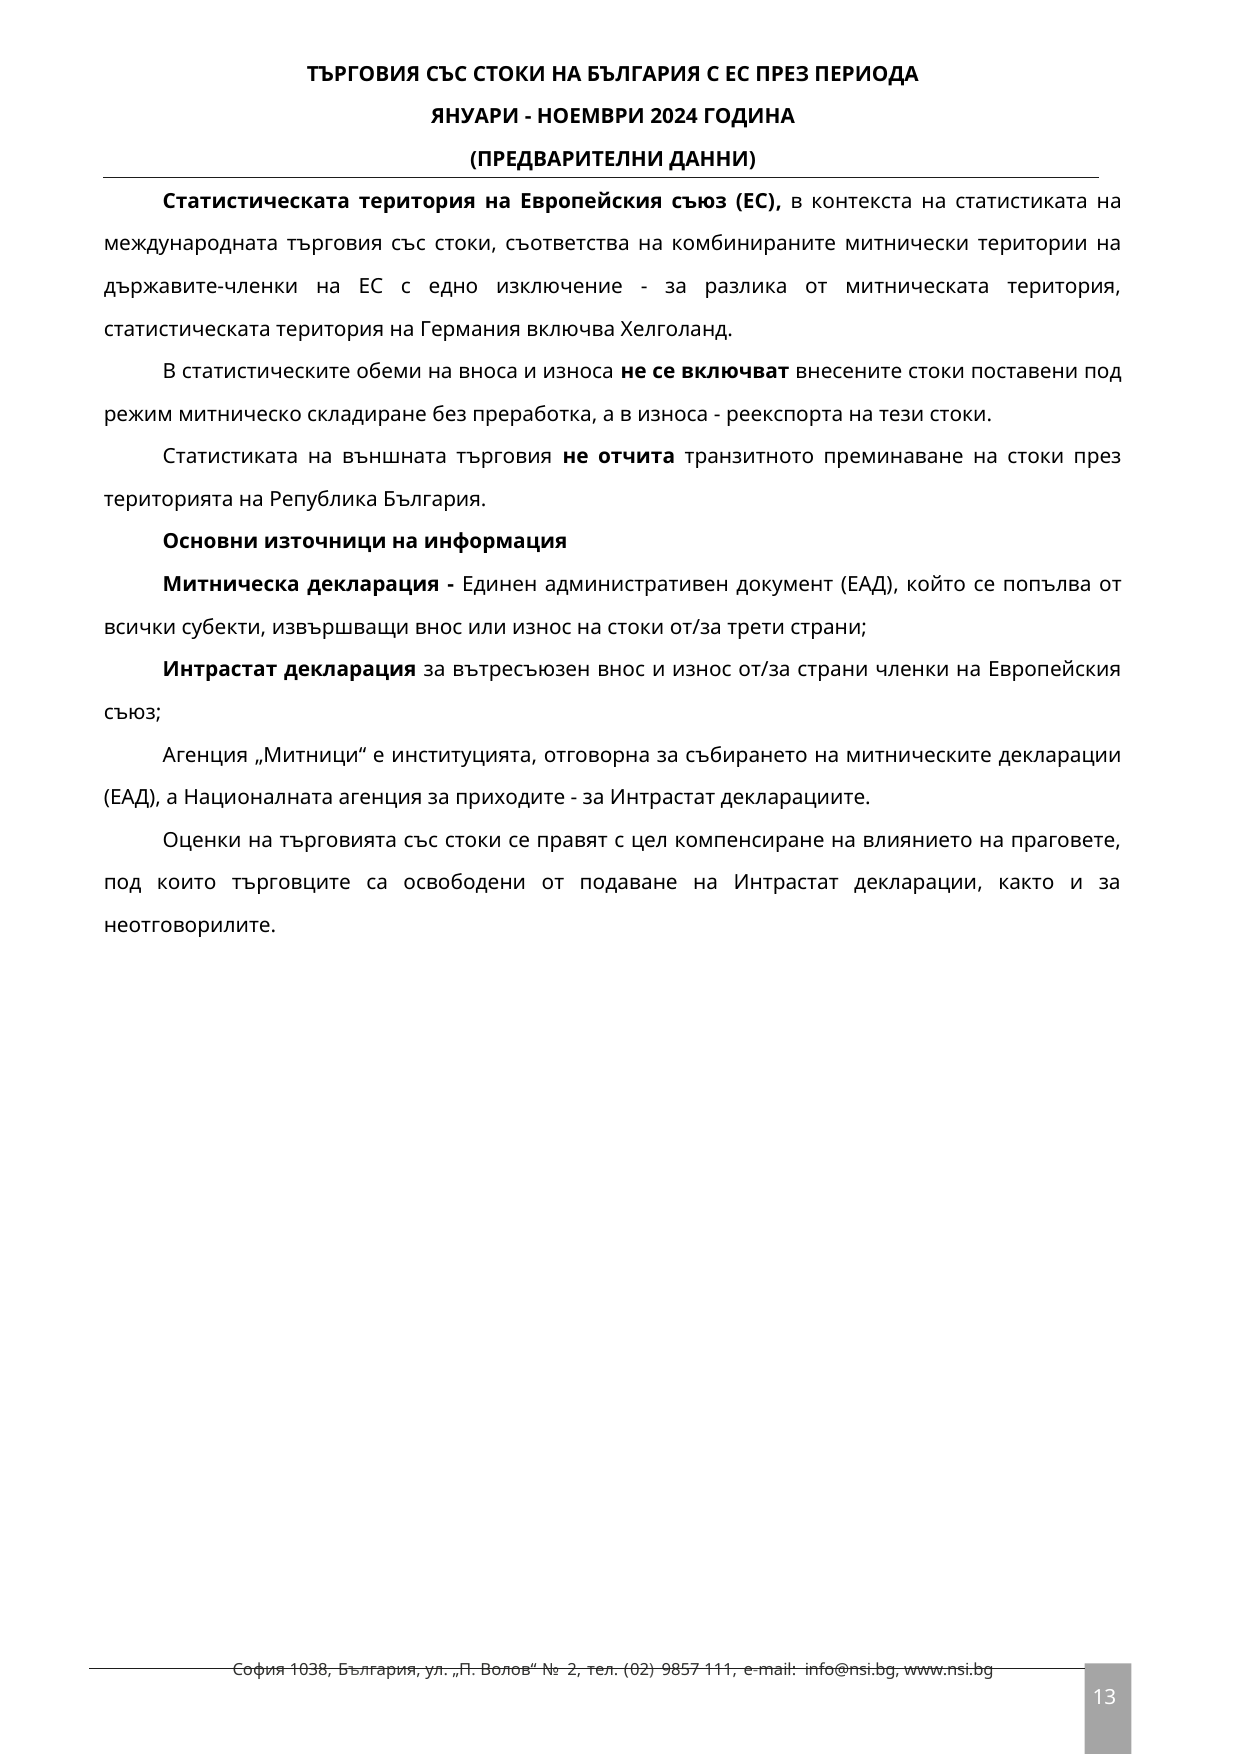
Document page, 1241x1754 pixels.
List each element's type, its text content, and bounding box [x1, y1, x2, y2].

text Статистиката на външната търговия не отчита транзитното преминаване на стоки през територията на Република България. [103, 441, 1122, 512]
text Агенция „Митници“ е институцията, отговорна за събирането на митническите декларации (ЕАД), а Националната агенция за приходите - за Интрастат декларациите. [103, 740, 1122, 811]
text Оценки на търговията със стоки се правят с цел компенсиране на влиянието на праговете, под които търговците са освободени от подаване на Интрастат декларации, както и за неотговорилите. [103, 825, 1122, 938]
text Статистическата територия на Европейския съюз (ЕС), в контекста на статистиката на международната търговия със стоки, съответства на комбинираните митнически територии на държавите-членки на ЕС с едно изключение - за разлика от митническата територия, статистическата територия на Германия включва Хелголанд. [103, 186, 1122, 342]
text Основни източници на информация [103, 527, 1122, 555]
text Интрастат декларация за вътресъюзен внос и износ от/за страни членки на Европейския съюз; [103, 654, 1122, 726]
text В статистическите обеми на вноса и износа не се включват внесените стоки поставени под режим митническо складиране без преработка, а в износа - реекспорта на тези стоки. [103, 356, 1122, 427]
text Митническа декларация - Единен административен документ (ЕАД), който се попълва от всички субекти, извършващи внос или износ на стоки от/за трети страни; [103, 569, 1122, 640]
